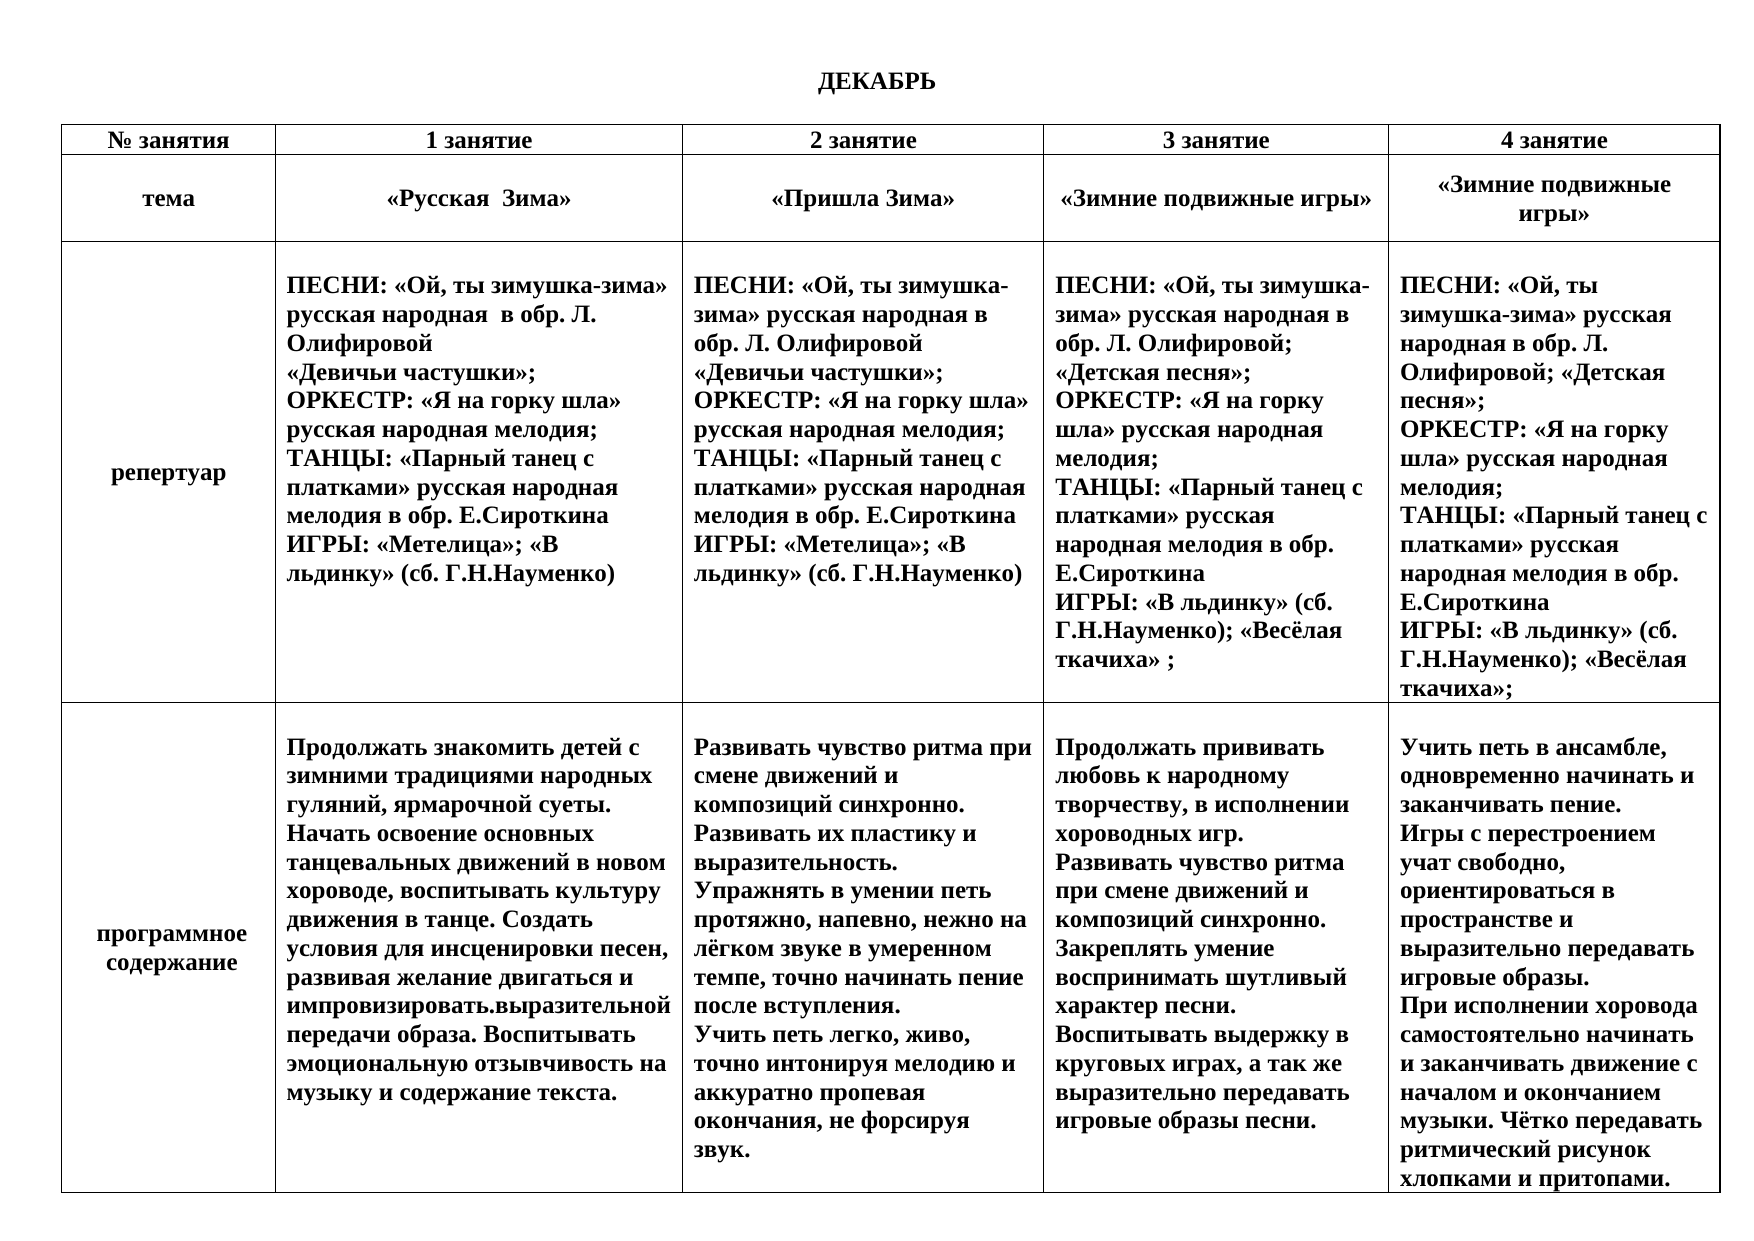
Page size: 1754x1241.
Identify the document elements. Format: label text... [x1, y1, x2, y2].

table_cell Учить петь в ансамбле, одновременно начинать и заканчивать пение. Игры с перестроением учат свободно, ориентироваться в пространстве и выразительно передавать игровые образы. При исполнении хоровода самостоятельно начинать и заканчивать движение с началом и окончанием музыки. Чётко передавать ритмический рисунок хлопками и притопами. [1389, 703, 1719, 1192]
table_cell «Русская Зима» [276, 155, 682, 241]
table_cell программное содержание [62, 703, 275, 1192]
table_cell ПЕСНИ: «Ой, ты зимушка-зима» русская народная в обр. Л. Олифировой «Девичьи частушки»; ОРКЕСТР: «Я на горку шла» русская народная мелодия; ТАНЦЫ: «Парный танец с платками» русская народная мелодия в обр. Е.Сироткина ИГРЫ: «Метелица»; «В льдинку» (сб. Г.Н.Науменко) [276, 242, 682, 702]
table_cell ПЕСНИ: «Ой, ты зимушка-зима» русская народная в обр. Л. Олифировой; «Детская песня»; ОРКЕСТР: «Я на горку шла» русская народная мелодия; ТАНЦЫ: «Парный танец с платками» русская народная мелодия в обр. Е.Сироткина ИГРЫ: «В льдинку» (сб. Г.Н.Науменко); «Весёлая ткачиха» ; [1044, 242, 1388, 702]
table_cell Продолжать знакомить детей с зимними традициями народных гуляний, ярмарочной суеты. Начать освоение основных танцевальных движений в новом хороводе, воспитывать культуру движения в танце. Создать условия для инсценировки песен, развивая желание двигаться и импровизировать.выразительной передачи образа. Воспитывать эмоциональную отзывчивость на музыку и содержание текста. [276, 703, 682, 1192]
table_cell «Зимние подвижные игры» [1044, 155, 1388, 241]
table_cell тема [62, 155, 275, 241]
subtitle ДЕКАБРЬ [118, 66, 1636, 95]
table_header 3 занятие [1044, 125, 1388, 153]
table_cell Продолжать прививать любовь к народному творчеству, в исполнении хороводных игр. Развивать чувство ритма при смене движений и композиций синхронно. Закреплять умение воспринимать шутливый характер песни. Воспитывать выдержку в круговых играх, а так же выразительно передавать игровые образы песни. [1044, 703, 1388, 1192]
table_cell ПЕСНИ: «Ой, ты зимушка-зима» русская народная в обр. Л. Олифировой; «Детская песня»; ОРКЕСТР: «Я на горку шла» русская народная мелодия; ТАНЦЫ: «Парный танец с платками» русская народная мелодия в обр. Е.Сироткина ИГРЫ: «В льдинку» (сб. Г.Н.Науменко); «Весёлая ткачиха»; [1389, 242, 1719, 702]
table_header 1 занятие [276, 125, 682, 153]
table_header 4 занятие [1389, 125, 1719, 153]
table_cell ПЕСНИ: «Ой, ты зимушка-зима» русская народная в обр. Л. Олифировой «Девичьи частушки»; ОРКЕСТР: «Я на горку шла» русская народная мелодия; ТАНЦЫ: «Парный танец с платками» русская народная мелодия в обр. Е.Сироткина ИГРЫ: «Метелица»; «В льдинку» (сб. Г.Н.Науменко) [683, 242, 1043, 702]
table_cell репертуар [62, 242, 275, 702]
table_cell «Пришла Зима» [683, 155, 1043, 241]
table_cell Развивать чувство ритма при смене движений и композиций синхронно. Развивать их пластику и выразительность. Упражнять в умении петь протяжно, напевно, нежно на лёгком звуке в умеренном темпе, точно начинать пение после вступления. Учить петь легко, живо, точно интонируя мелодию и аккуратно пропевая окончания, не форсируя звук. [683, 703, 1043, 1192]
table_cell «Зимние подвижные игры» [1389, 155, 1719, 241]
table_header № занятия [62, 125, 275, 153]
table_header 2 занятие [683, 125, 1043, 153]
